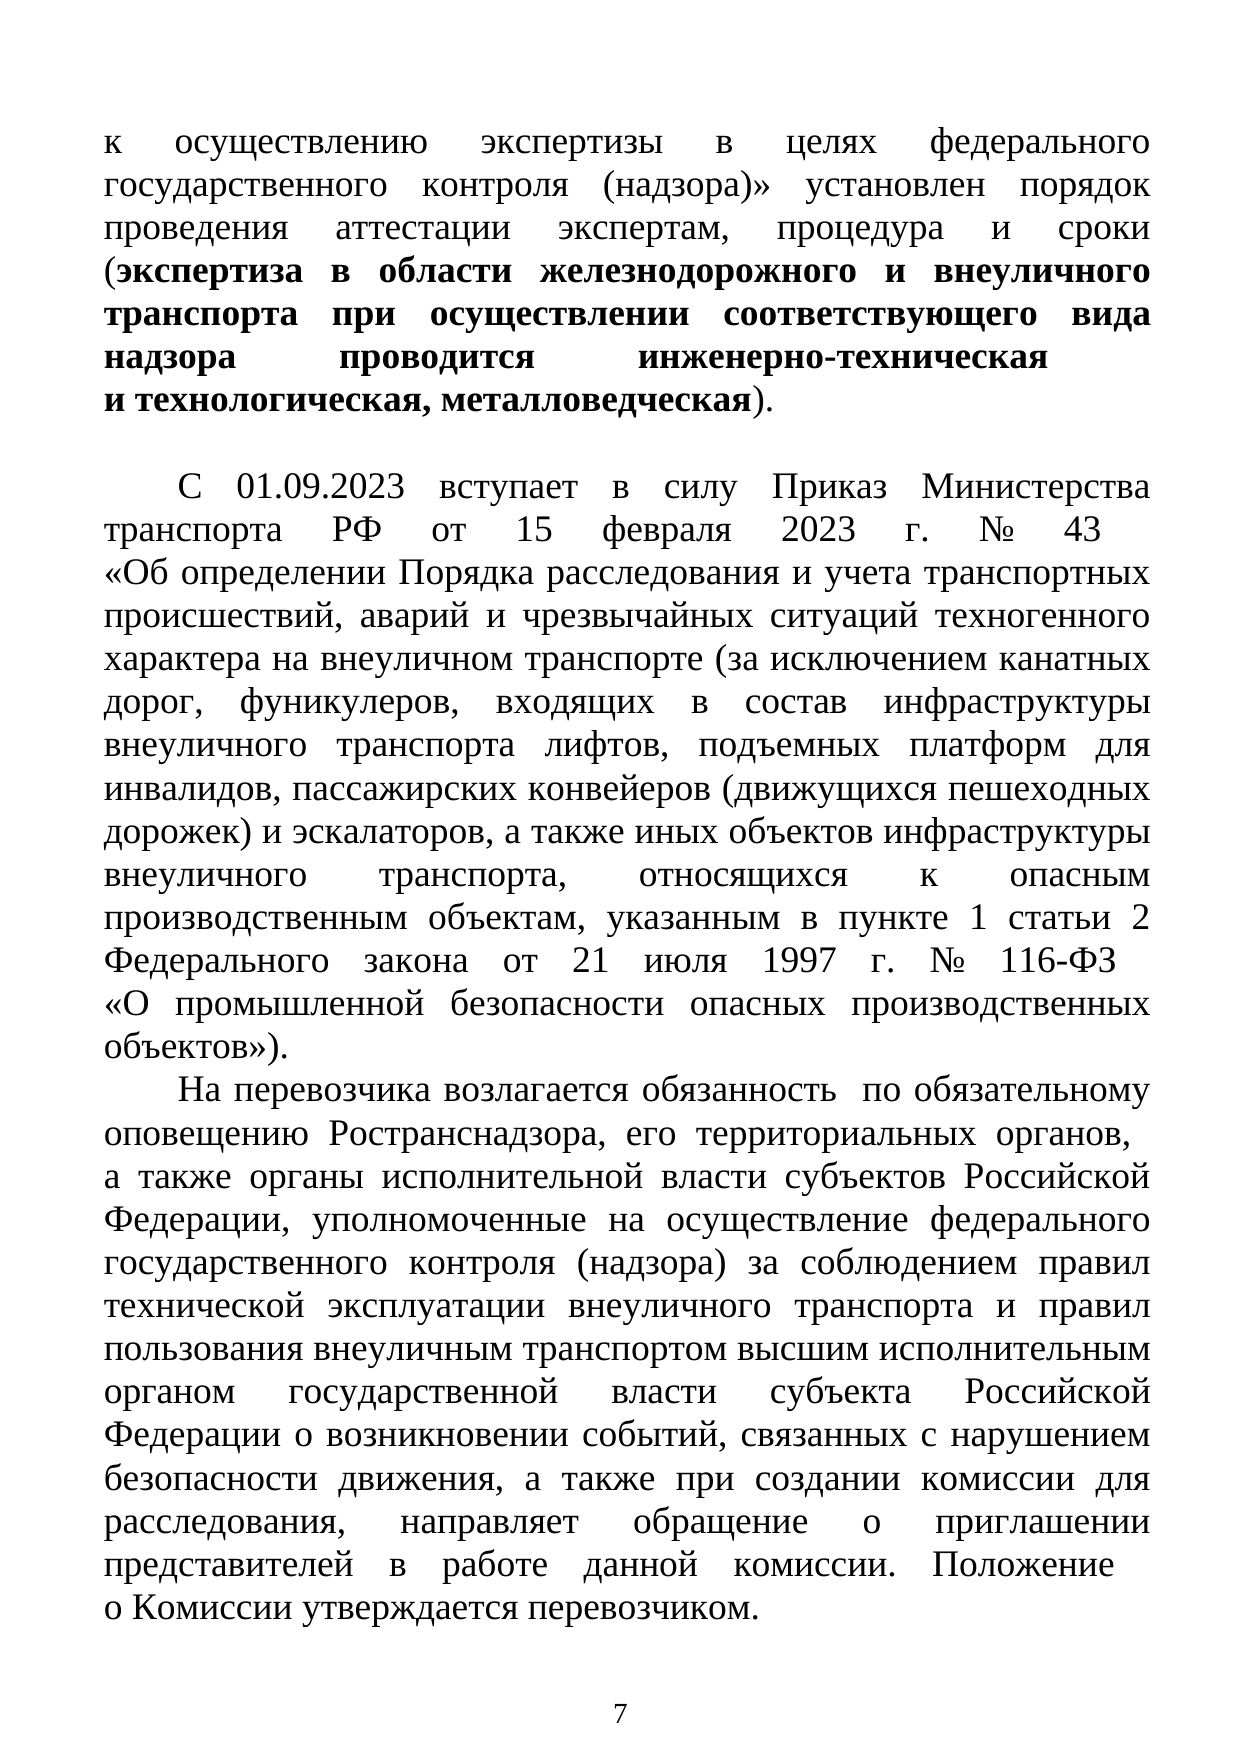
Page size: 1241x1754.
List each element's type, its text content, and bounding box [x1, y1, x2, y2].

text С 01.09.2023 вступает в силу Приказ Министерства транспорта РФ от 15 февраля 2023 г. № 43 «Об определении Порядка расследования и учета транспортных происшествий, аварий и чрезвычайных ситуаций техногенного характера на внеуличном транспорте (за исключением канатных дорог, фуникулеров, входящих в состав инфраструктуры внеуличного транспорта лифтов, подъемных платформ для инвалидов, пассажирских конвейеров (движущихся пешеходных дорожек) и эскалаторов, а также иных объектов инфраструктуры внеуличного транспорта, относящихся к опасным производственным объектам, указанным в пункте 1 статьи 2 Федерального закона от 21 июля 1997 г. № 116-ФЗ «О промышленной безопасности опасных производственных объектов»). [103, 463, 1152, 1067]
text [103, 118, 1152, 420]
text На перевозчика возлагается обязанность по обязательному оповещению Ространснадзора, его территориальных органов, а также органы исполнительной власти субъектов Российской Федерации, уполномоченные на осуществление федерального государственного контроля (надзора) за соблюдением правил технической эксплуатации внеуличного транспорта и правил пользования внеуличным транспортом высшим исполнительным органом государственной власти субъекта Российской Федерации о возникновении событий, связанных с нарушением безопасности движения, а также при создании комиссии для расследования, направляет обращение о приглашении представителей в работе данной комиссии. Положение о Комиссии утверждается перевозчиком. [103, 1067, 1152, 1627]
